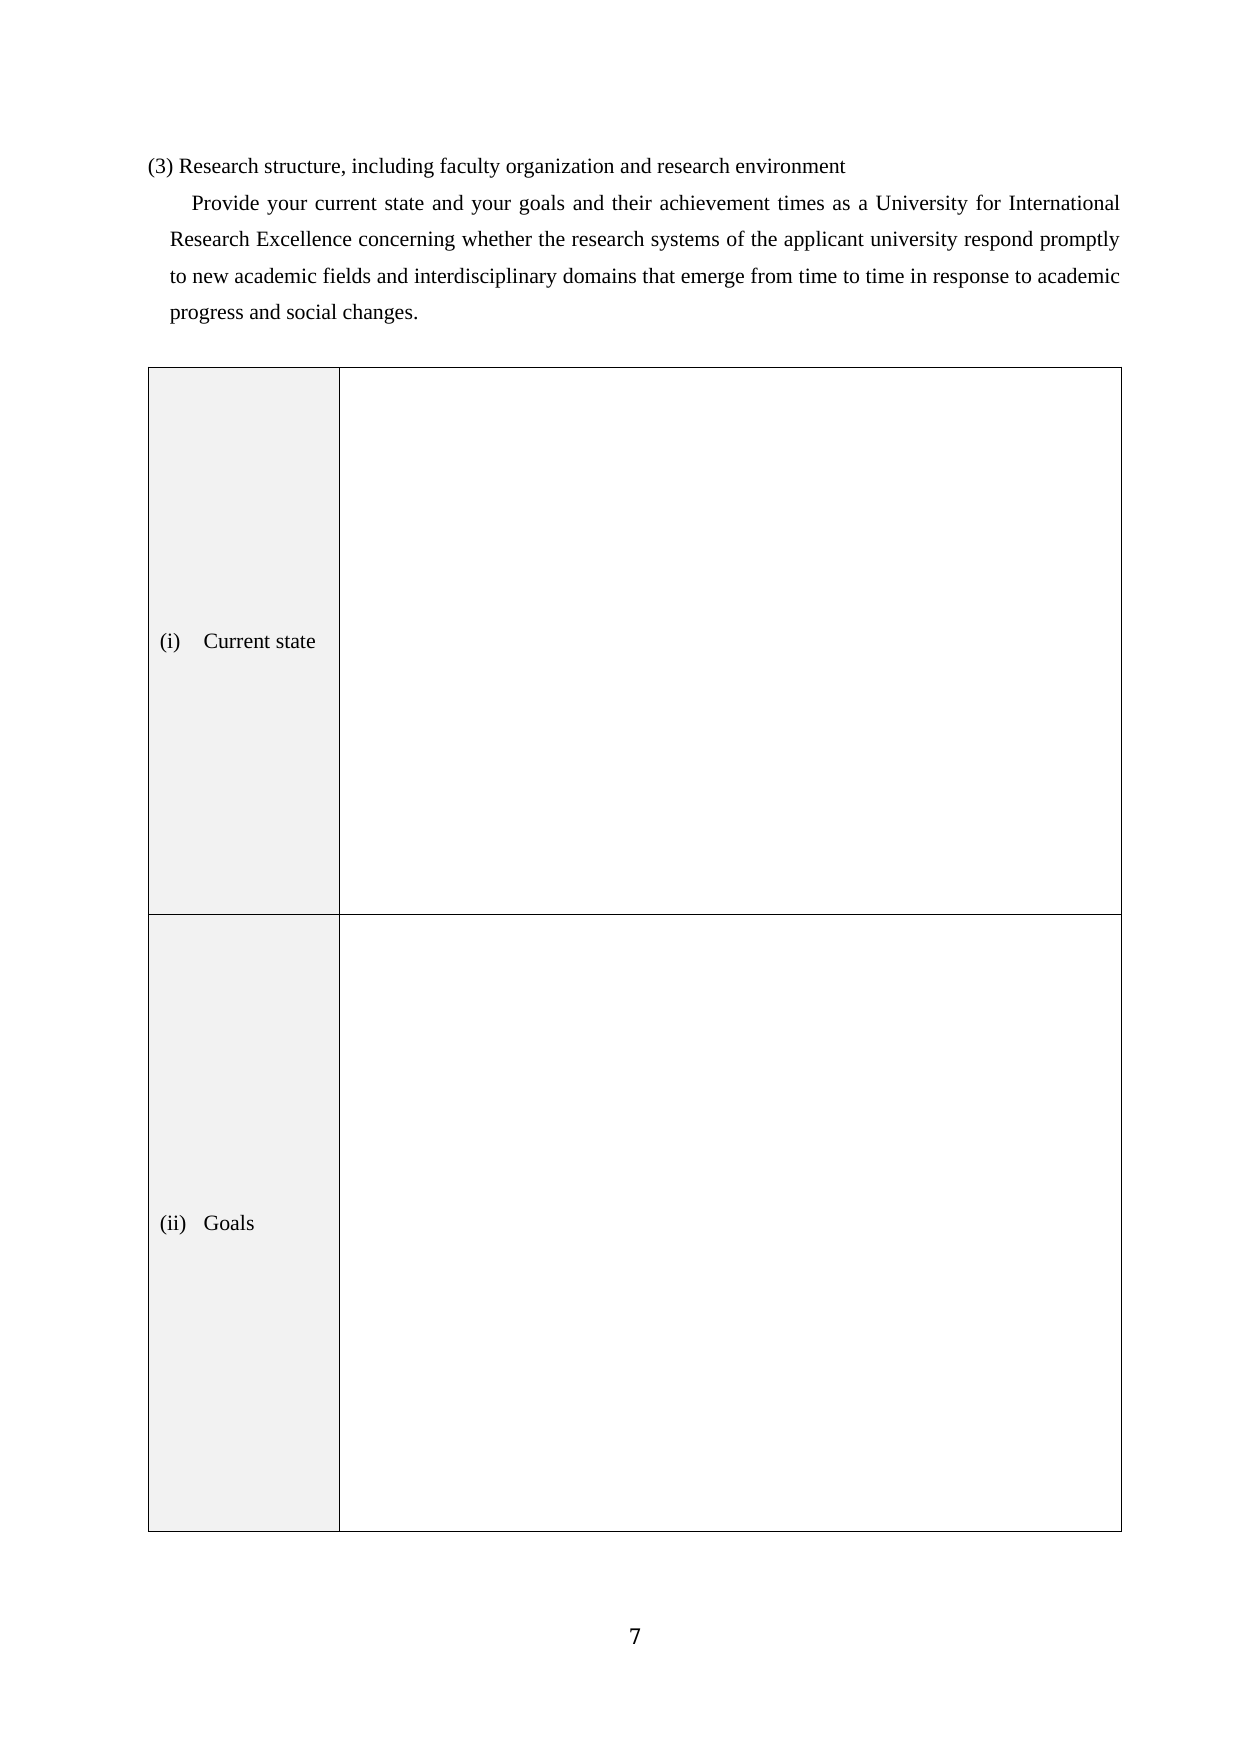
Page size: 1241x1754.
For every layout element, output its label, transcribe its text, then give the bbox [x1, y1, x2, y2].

table_cell Goals [149, 915, 339, 1531]
table_cell [340, 915, 1121, 1531]
table_header Current state [149, 368, 339, 914]
subtitle (3) Research structure, including faculty organization and research environment [148, 148, 1122, 184]
text Provide your current state and your goals and their achievement times as a University for International Research Excellence concerning whether the research systems of the applicant university respond promptly to new academic fields and interdisciplinary domains that emerge from time to time in response to academic progress and social changes. [169, 184, 1122, 330]
table_header [340, 368, 1121, 914]
